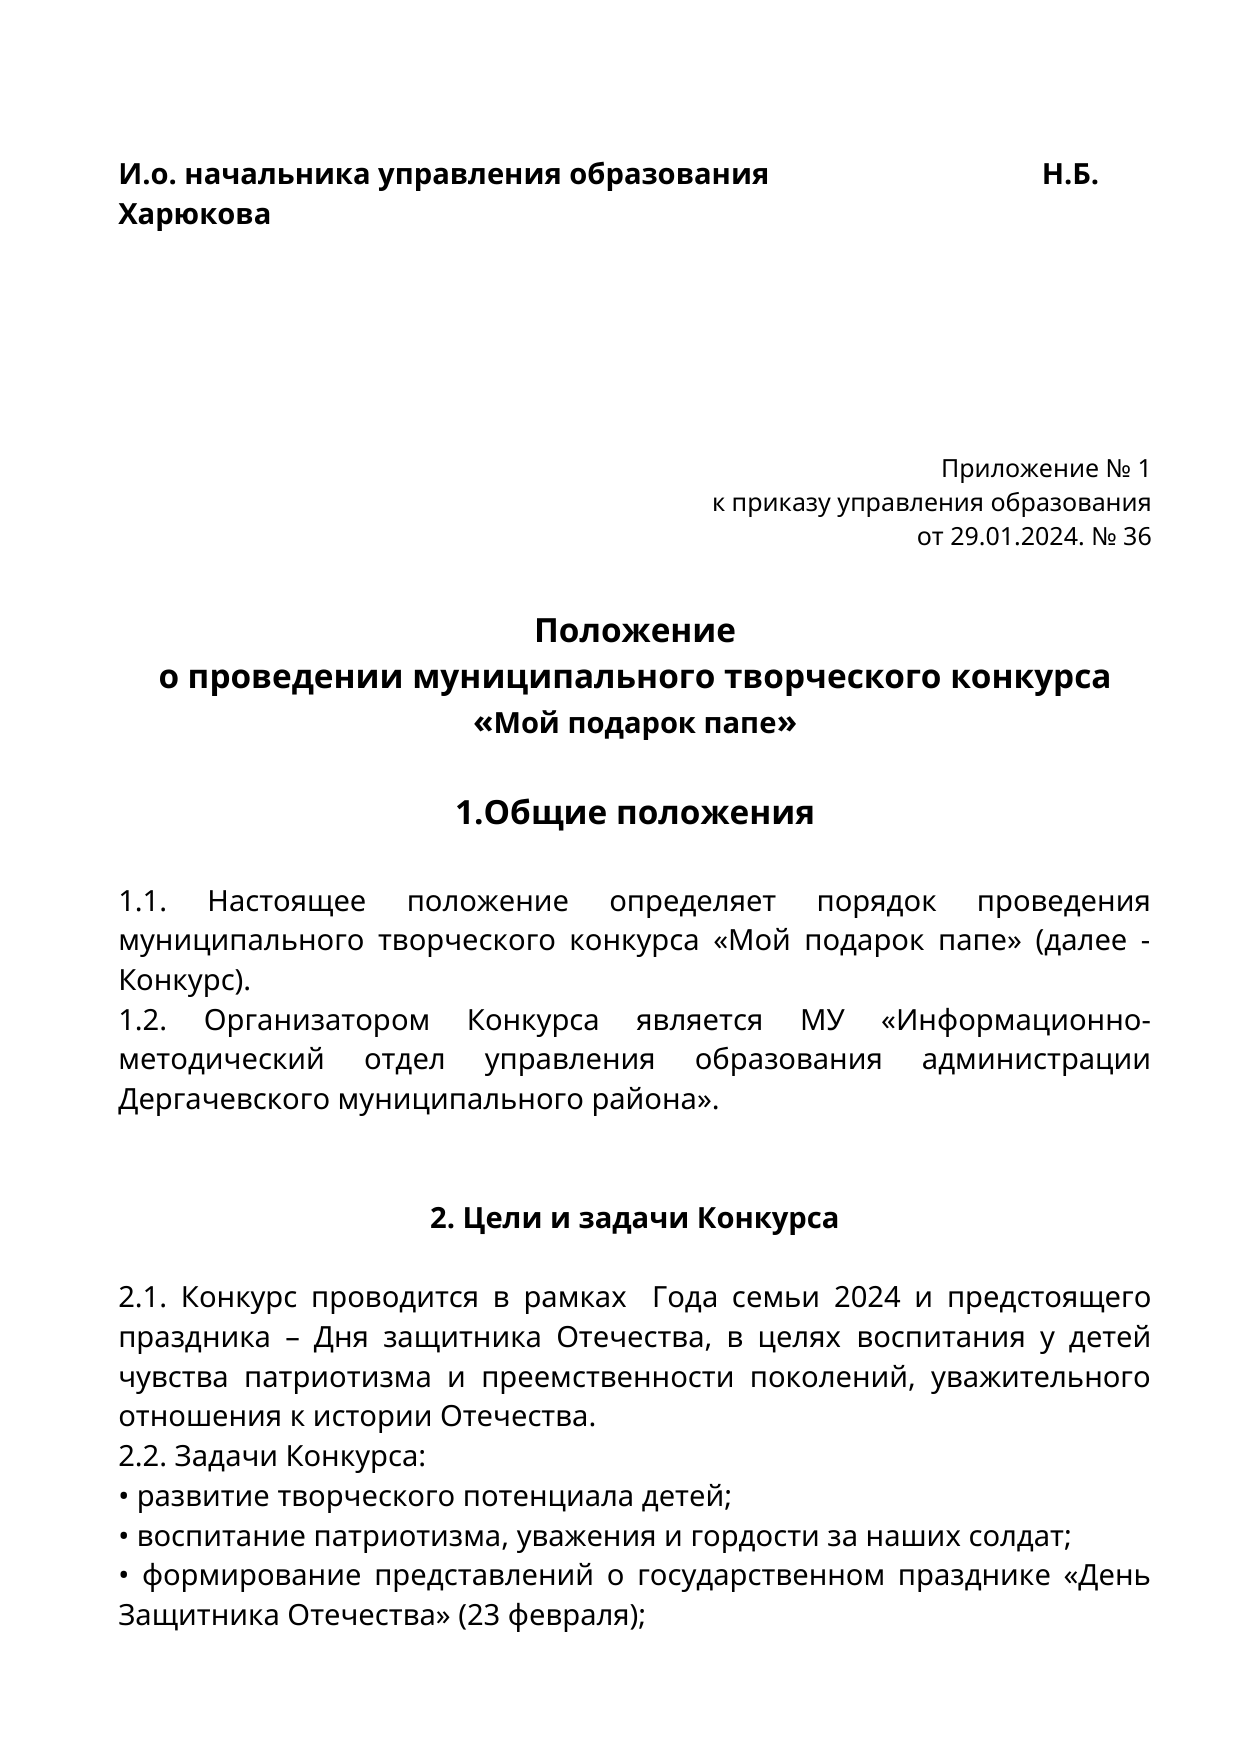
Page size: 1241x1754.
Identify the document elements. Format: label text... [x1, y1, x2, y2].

text 2.2. Задачи Конкурса: [118, 1435, 1152, 1475]
text 1.1. Настоящее положение определяет порядок проведения муниципального творческого конкурса «Мой подарок папе» (далее - Конкурс). [118, 880, 1152, 999]
text • развитие творческого потенциала детей; [118, 1475, 1152, 1515]
text 1.Общие положения [118, 789, 1152, 834]
text 2. Цели и задачи Конкурса [118, 1197, 1152, 1237]
text от 29.01.2024. № 36 [118, 518, 1152, 552]
text Приложение № 1 [118, 450, 1152, 484]
text «Мой подарок папе» [118, 698, 1152, 743]
text 2.1. Конкурс проводится в рамках Года семьи 2024 и предстоящего праздника – Дня защитника Отечества, в целях воспитания у детей чувства патриотизма и преемственности поколений, уважительного отношения к истории Отечества. [118, 1277, 1152, 1435]
text Положение [118, 607, 1152, 653]
text к приказу управления образования [118, 484, 1152, 518]
text • формирование представлений о государственном празднике «День Защитника Отечества» (23 февраля); [118, 1554, 1152, 1634]
text 1.2. Организатором Конкурса является МУ «Информационно-методический отдел управления образования администрации Дергачевского муниципального района». [118, 999, 1152, 1118]
text И.о. начальника управления образования Н.Б. Харюкова [118, 153, 1152, 233]
text • воспитание патриотизма, уважения и гордости за наших солдат; [118, 1515, 1152, 1554]
text о проведении муниципального творческого конкурса [118, 653, 1152, 698]
